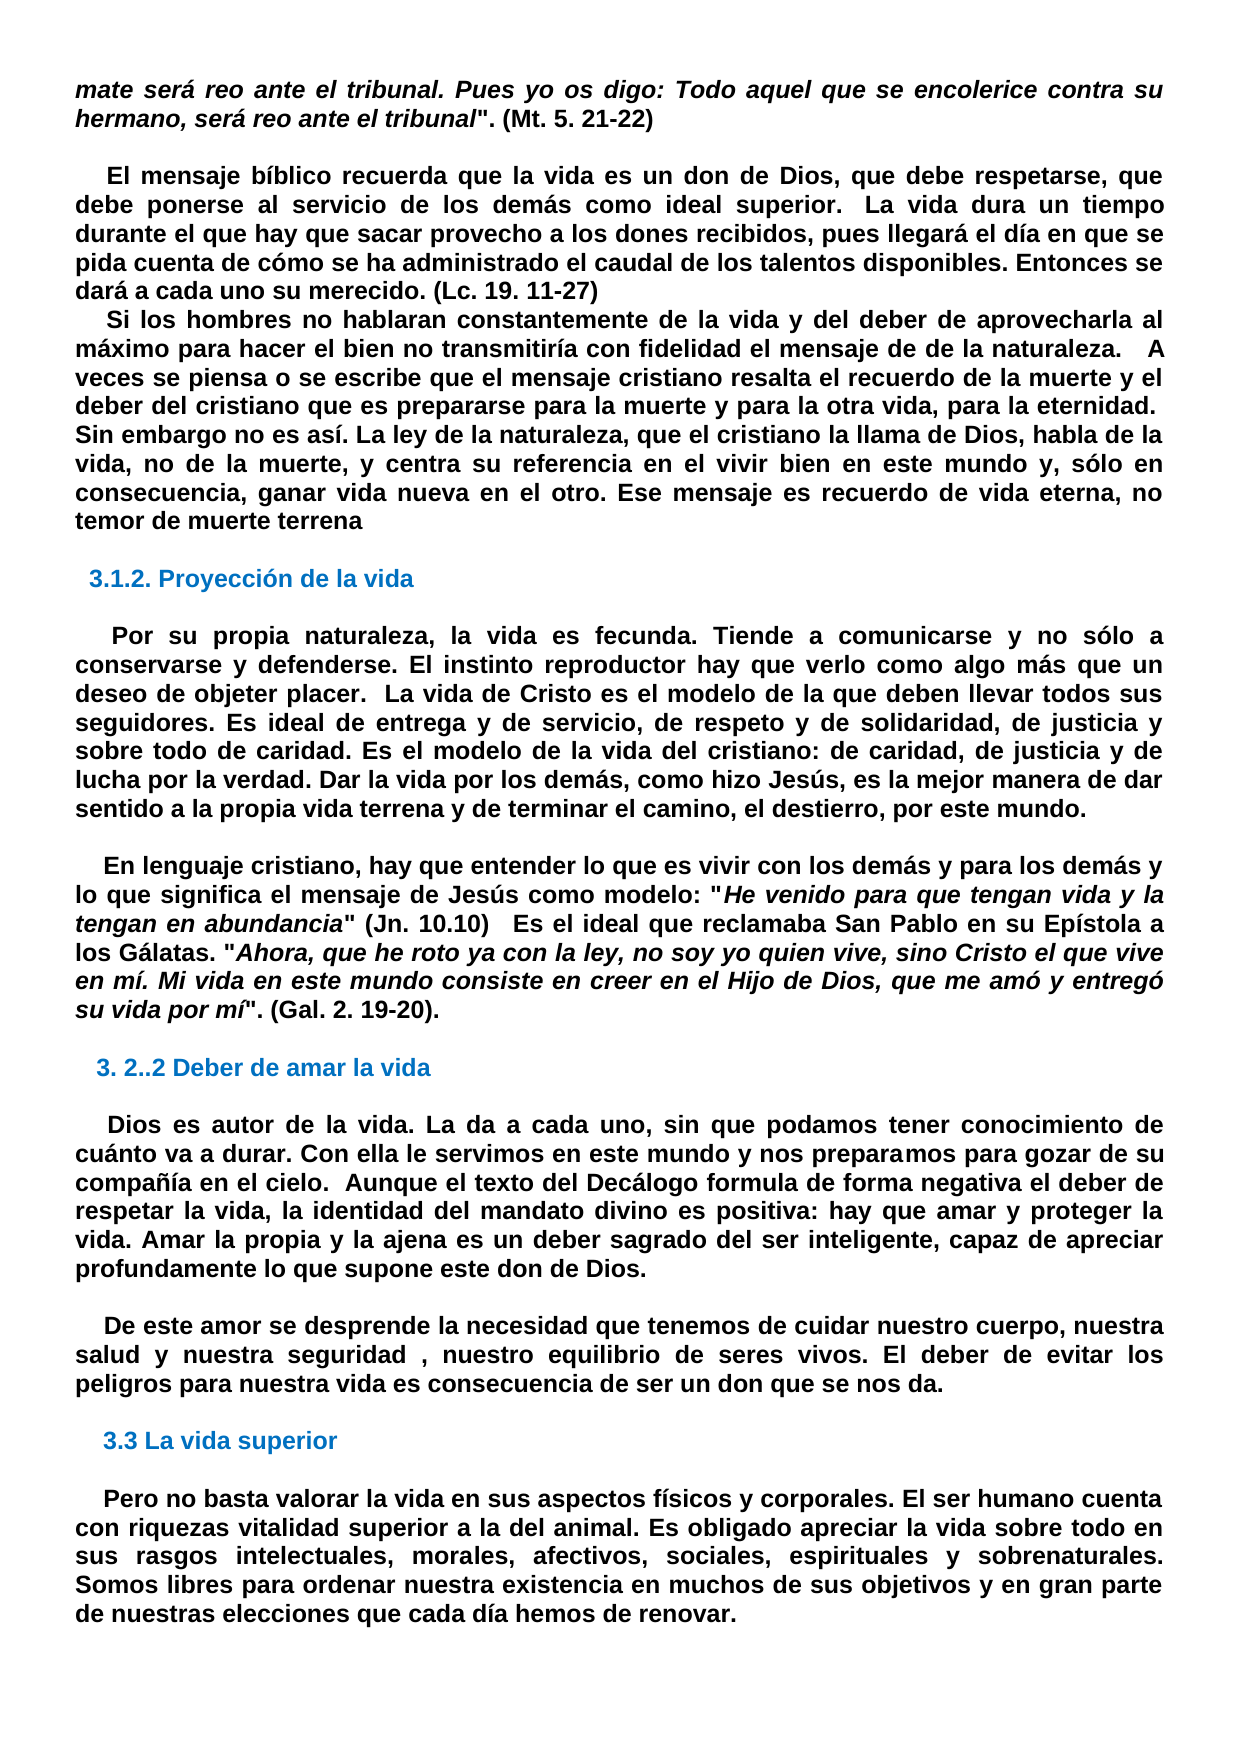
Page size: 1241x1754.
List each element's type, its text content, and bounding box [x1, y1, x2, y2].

text Si los hombres no hablaran constantemente de la vida y del deber de aprovecharla al máximo para hacer el bien no transmitiría con fidelidad el mensaje de de la naturaleza. A veces se piensa o se escribe que el mensaje cristiano resalta el recuerdo de la muerte y el deber del cristiano que es prepararse para la muerte y para la otra vida, para la eternidad. Sin embargo no es así. La ley de la naturaleza, que el cristiano la llama de Dios, habla de la vida, no de la muerte, y centra su referencia en el vivir bien en este mundo y, sólo en consecuencia, ganar vida nueva en el otro. Ese mensaje es recuerdo de vida eterna, no temor de muerte terrena [75, 305, 1165, 535]
text Pero no basta valorar la vida en sus aspectos físicos y corporales. El ser humano cuenta con riquezas vitalidad superior a la del animal. Es obligado apreciar la vida sobre todo en sus rasgos intelectuales, morales, afectivos, sociales, espirituales y sobrenaturales. Somos libres para ordenar nuestra existencia en muchos de sus objetivos y en gran parte de nuestras elecciones que cada día hemos de renovar. [75, 1484, 1165, 1627]
text Dios es autor de la vida. La da a cada uno, sin que podamos tener conocimiento de cuánto va a durar. Con ella le servimos en este mundo y nos preparamos para gozar de su compañía en el cielo. Aunque el texto del Decálogo formula de forma negativa el deber de respetar la vida, la identidad del mandato divino es positiva: hay que amar y proteger la vida. Amar la propia y la ajena es un deber sagrado del ser inteligente, capaz de apreciar profundamente lo que supone este don de Dios. [75, 1110, 1165, 1282]
text El mensaje bíblico recuerda que la vida es un don de Dios, que debe respetarse, que debe ponerse al servicio de los demás como ideal superior. La vida dura un tiempo durante el que hay que sacar provecho a los dones recibidos, pues llegará el día en que se pida cuenta de cómo se ha administrado el caudal de los talentos disponibles. Entonces se dará a cada uno su merecido. (Lc. 19. 11-27) [75, 132, 1165, 305]
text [75, 75, 1165, 132]
text 3.1.2. Proyección de la vida [75, 564, 1165, 592]
text En lenguaje cristiano, hay que entender lo que es vivir con los demás y para los demás y lo que significa el mensaje de Jesús como modelo: "He venido para que tengan vida y la tengan en abundancia" (Jn. 10.10) Es el ideal que reclamaba San Pablo en su Epístola a los Gálatas. "Ahora, que he roto ya con la ley, no soy yo quien vive, sino Cristo el que vive en mí. Mi vida en este mundo consiste en creer en el Hijo de Dios, que me amó y entregó su vida por mí". (Gal. 2. 19-20). [75, 851, 1165, 1024]
text Por su propia naturaleza, la vida es fecunda. Tiende a comunicarse y no sólo a conservarse y defenderse. El instinto reproductor hay que verlo como algo más que un deseo de objeter placer. La vida de Cristo es el modelo de la que deben llevar todos sus seguidores. Es ideal de entrega y de servicio, de respeto y de solidaridad, de justicia y sobre todo de caridad. Es el modelo de la vida del cristiano: de caridad, de justicia y de lucha por la verdad. Dar la vida por los demás, como hizo Jesús, es la mejor manera de dar sentido a la propia vida terrena y de terminar el camino, el destierro, por este mundo. [75, 621, 1165, 822]
text De este amor se desprende la necesidad que tenemos de cuidar nuestro cuerpo, nuestra salud y nuestra seguridad , nuestro equilibrio de seres vivos. El deber de evitar los peligros para nuestra vida es consecuencia de ser un don que se nos da. [75, 1282, 1165, 1397]
text 3. 2..2 Deber de amar la vida [75, 1052, 1165, 1081]
text 3.3 La vida superior [75, 1426, 1165, 1455]
